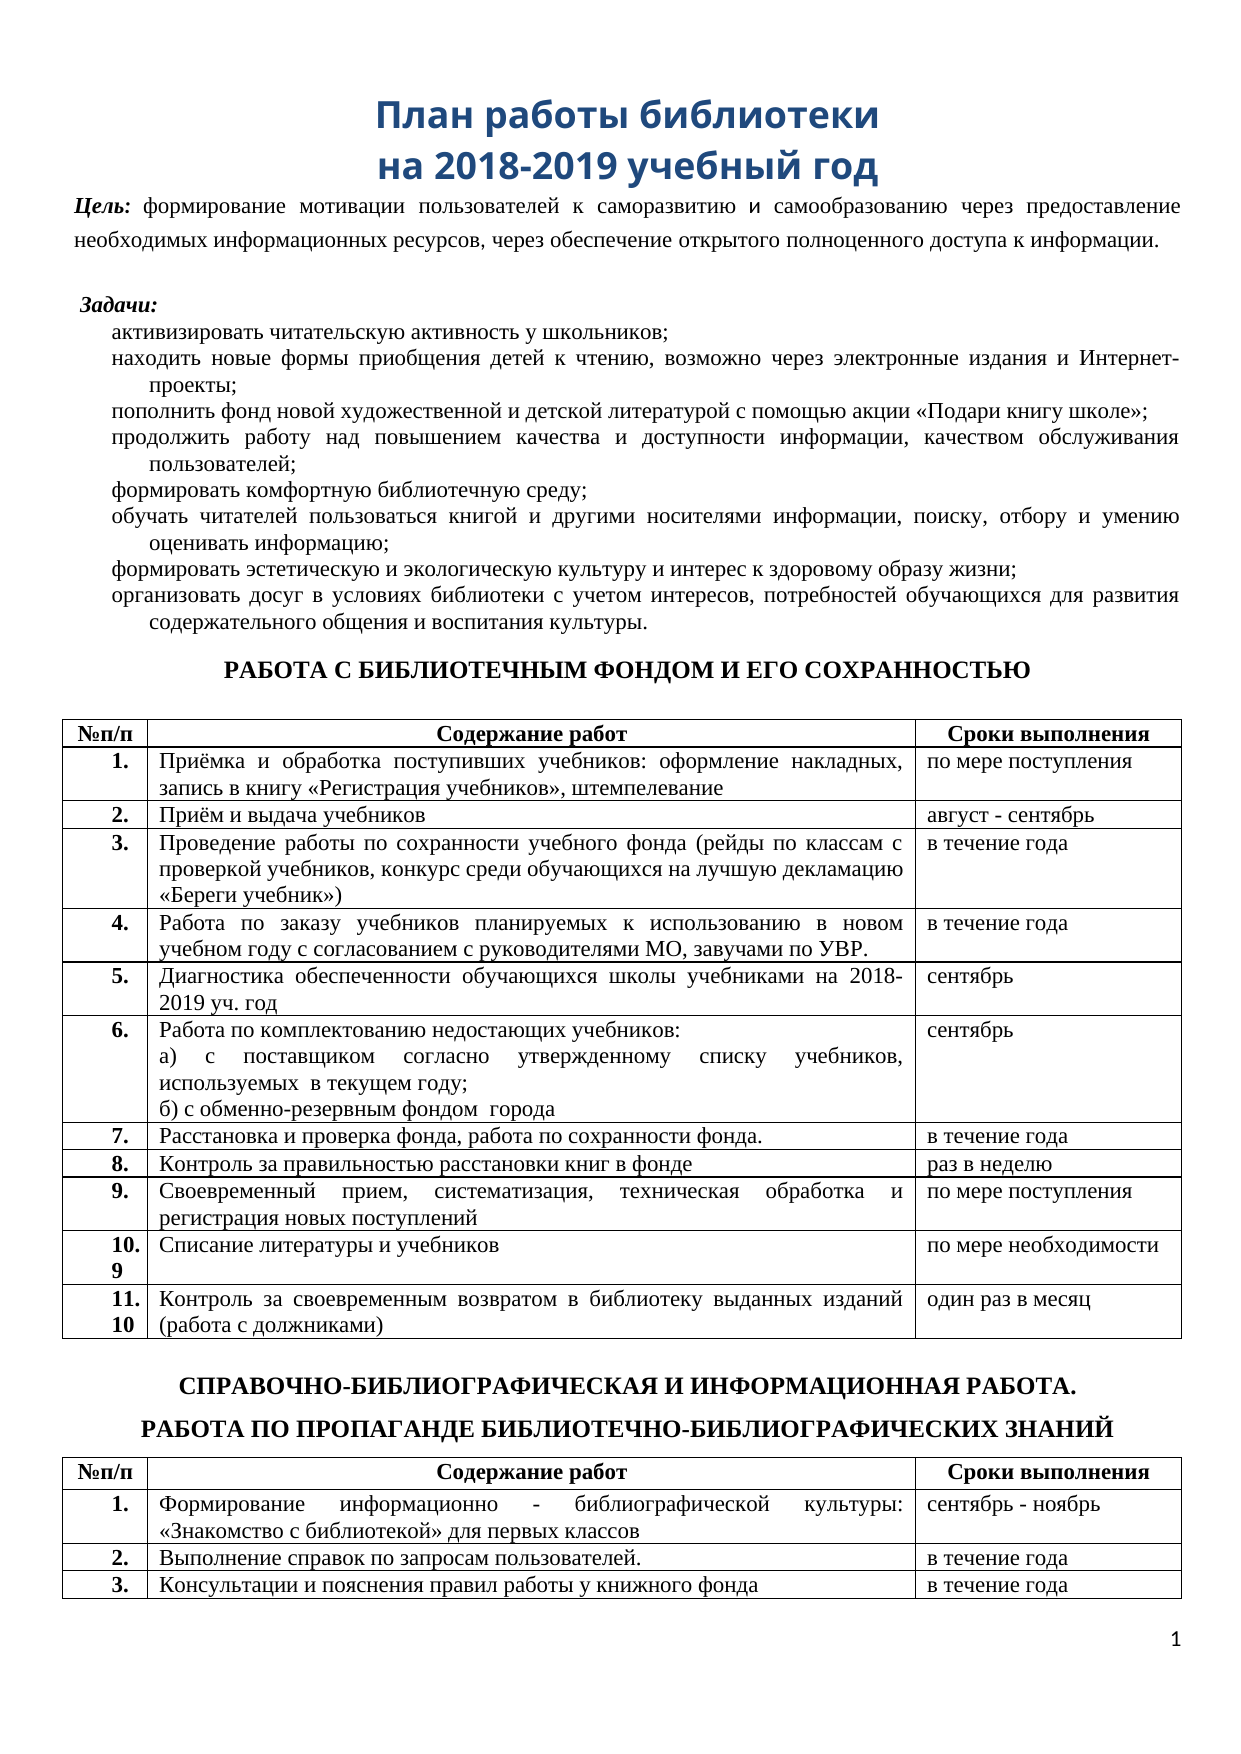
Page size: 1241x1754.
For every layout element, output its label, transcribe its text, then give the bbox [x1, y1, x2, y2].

list обучать читателей пользоваться книгой и другими носителями информации, поиску, отбору и умению оценивать информацию; [111, 502, 1181, 555]
table_header Содержание работ [148, 720, 915, 746]
table_header №п/п [63, 1458, 147, 1489]
text План работы библиотеки [74, 89, 1181, 140]
table_cell Контроль за правильностью расстановки книг в фонде [148, 1150, 915, 1176]
table_cell [63, 1016, 147, 1122]
table_cell Своевременный прием, систематизация, техническая обработка и регистрация новых поступлений [148, 1178, 915, 1230]
table_cell сентябрь - ноябрь [916, 1490, 1181, 1543]
table_cell [63, 1571, 147, 1598]
table_cell Работа по заказу учебников планируемых к использованию в новом учебном году с согласованием с руководителями МО, завучами по УВР. [148, 909, 915, 961]
table_cell в течение года [916, 829, 1181, 908]
table_cell Выполнение справок по запросам пользователей. [148, 1544, 915, 1570]
table_cell 3 [63, 829, 147, 908]
table_cell Приёмка и обработка поступивших учебников: оформление накладных, запись в книгу «Регистрация учебников», штемпелевание [148, 748, 915, 800]
table_cell 8 [63, 1178, 147, 1230]
text на 2018-2019 учебный год [74, 140, 1181, 191]
table_cell Контроль за своевременным возвратом в библиотеку выданных изданий (работа с должниками) [148, 1285, 915, 1338]
table_cell один раз в месяц [916, 1285, 1181, 1338]
table_cell август - сентябрь [916, 801, 1181, 827]
text Задачи: [74, 292, 1181, 318]
table_cell Проведение работы по сохранности учебного фонда (рейды по классам с проверкой учебников, конкурс среди обучающихся на лучшую декламацию «Береги учебник») [148, 829, 915, 908]
table_cell Формирование информационно - библиографической культуры: «Знакомство с библиотекой» для первых классов [148, 1490, 915, 1543]
list пополнить фонд новой художественной и детской литературой с помощью акции «Подари книгу школе»; [111, 397, 1181, 423]
table_cell Приём и выдача учебников [148, 801, 915, 827]
table_cell Консультации и пояснения правил работы у книжного фонда [148, 1571, 915, 1598]
table_cell в течение года [916, 1544, 1181, 1570]
table_cell в течение года [916, 1123, 1181, 1149]
table_cell Работа по комплектованию недостающих учебников: а) с поставщиком согласно утвержденному списку учебников, используемых в текущем году; б) с обменно-резервным фондом города [148, 1016, 915, 1122]
table_cell сентябрь [916, 963, 1181, 1015]
table_cell 6 [63, 1123, 147, 1149]
text Цель: формирование мотивации пользователей к саморазвитию и самообразованию через предоставление необходимых информационных ресурсов, через обеспечение открытого полноценного доступа к информации. [74, 191, 1181, 255]
list продолжить работу над повышением качества и доступности информации, качеством обслуживания пользователей; [111, 423, 1181, 476]
table_cell в течение года [916, 1571, 1181, 1598]
table_cell 9 [63, 1231, 147, 1284]
table_cell Диагностика обеспеченности обучающихся школы учебниками на 2018-2019 уч. год [148, 963, 915, 1015]
table_header №п/п [63, 720, 147, 746]
list организовать досуг в условиях библиотеки с учетом интересов, потребностей обучающихся для развития содержательного общения и воспитания культуры. [111, 581, 1181, 634]
text РАБОТА ПО ПРОПАГАНДЕ БИБЛИОТЕЧНО-БИБЛИОГРАФИЧЕСКИХ ЗНАНИЙ [74, 1414, 1181, 1443]
table_cell [63, 1544, 147, 1570]
table_header Сроки выполнения [916, 720, 1181, 746]
table_header Сроки выполнения [916, 1458, 1181, 1489]
table_cell 5 [63, 963, 147, 1015]
table_cell раз в неделю [916, 1150, 1181, 1176]
list формировать комфортную библиотечную среду; [111, 476, 1181, 502]
table_cell сентябрь [916, 1016, 1181, 1122]
table_cell в течение года [916, 909, 1181, 961]
list находить новые формы приобщения детей к чтению, возможно через электронные издания и Интернет-проекты; [111, 344, 1181, 397]
table_cell Расстановка и проверка фонда, работа по сохранности фонда. [148, 1123, 915, 1149]
table_cell 1 [63, 748, 147, 800]
table_cell 4 [63, 909, 147, 961]
table_cell по мере поступления [916, 748, 1181, 800]
table_cell 10 [63, 1285, 147, 1338]
text РАБОТА С БИБЛИОТЕЧНЫМ ФОНДОМ И ЕГО СОХРАННОСТЬЮ [74, 655, 1181, 684]
list активизировать читательскую активность у школьников; [111, 318, 1181, 344]
table_header Содержание работ [148, 1458, 915, 1489]
text СПРАВОЧНО-БИБЛИОГРАФИЧЕСКАЯ И ИНФОРМАЦИОННАЯ РАБОТА. [74, 1371, 1181, 1400]
table_cell [63, 1490, 147, 1543]
table_cell 7 [63, 1150, 147, 1176]
table_cell Списание литературы и учебников [148, 1231, 915, 1284]
table_cell по мере поступления [916, 1178, 1181, 1230]
table_cell по мере необходимости [916, 1231, 1181, 1284]
table_cell 2 [63, 801, 147, 827]
list формировать эстетическую и экологическую культуру и интерес к здоровому образу жизни; [111, 555, 1181, 581]
